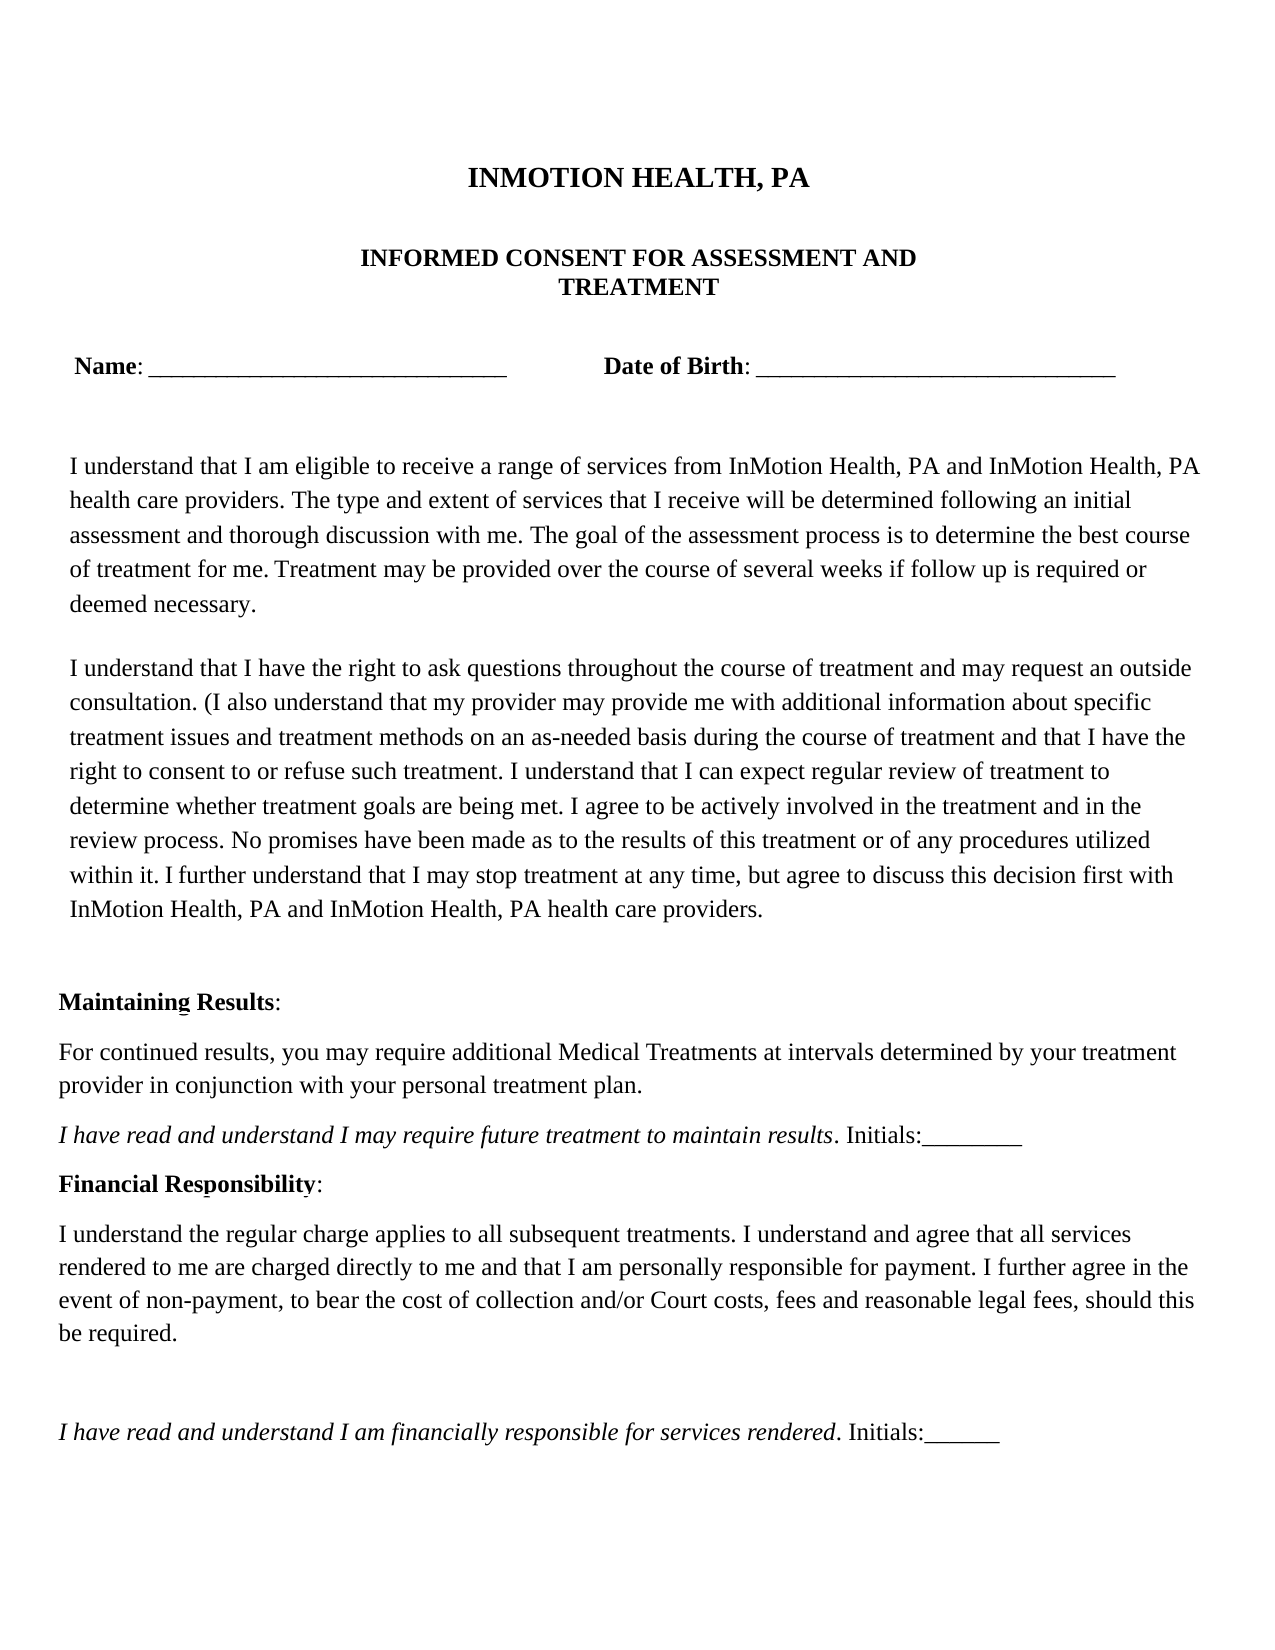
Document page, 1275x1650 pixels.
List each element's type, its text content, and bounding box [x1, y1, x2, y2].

text I have read and understand I am financially responsible for services rendered. Initials:______ [58, 1417, 1217, 1446]
text Financial Responsibility: [58, 1169, 1217, 1198]
text For continued results, you may require additional Medical Treatments at intervals determined by your treatment provider in conjunction with your personal treatment plan. [58, 1037, 1217, 1099]
text Maintaining Results: [58, 987, 1217, 1016]
text Name: ________________________________ Date of Birth: _______________________________ [74, 351, 1217, 379]
text I have read and understand I may require future treatment to maintain results. Initials:________ [58, 1120, 1217, 1148]
text I understand that I am eligible to receive a range of services from InMotion Health, PA and InMotion Health, PA health care providers. The type and extent of services that I receive will be determined following an initial assessment and thorough discussion with me. The goal of the assessment process is to determine the best course of treatment for me. Treatment may be provided over the course of several weeks if follow up is required or deemed necessary. [69, 451, 1201, 618]
text I understand that I have the right to ask questions throughout the course of treatment and may request an outside consultation. (I also understand that my provider may provide me with additional information about specific treatment issues and treatment methods on an as-needed basis during the course of treatment and that I have the right to consent to or refuse such treatment. I understand that I can expect regular review of treatment to determine whether treatment goals are being met. I agree to be actively involved in the treatment and in the review process. No promises have been made as to the results of this treatment or of any procedures utilized within it. I further understand that I may stop treatment at any time, but agree to discuss this decision first with InMotion Health, PA and InMotion Health, PA health care providers. [69, 653, 1206, 923]
text INFORMED CONSENT FOR ASSESSMENT AND TREATMENT [281, 243, 996, 301]
text INMOTION HEALTH, PA [281, 160, 996, 194]
text I understand the regular charge applies to all subsequent treatments. I understand and agree that all services rendered to me are charged directly to me and that I am personally responsible for payment. I further agree in the event of non-payment, to bear the cost of collection and/or Court costs, fees and reasonable legal fees, should this be required. [58, 1219, 1217, 1347]
